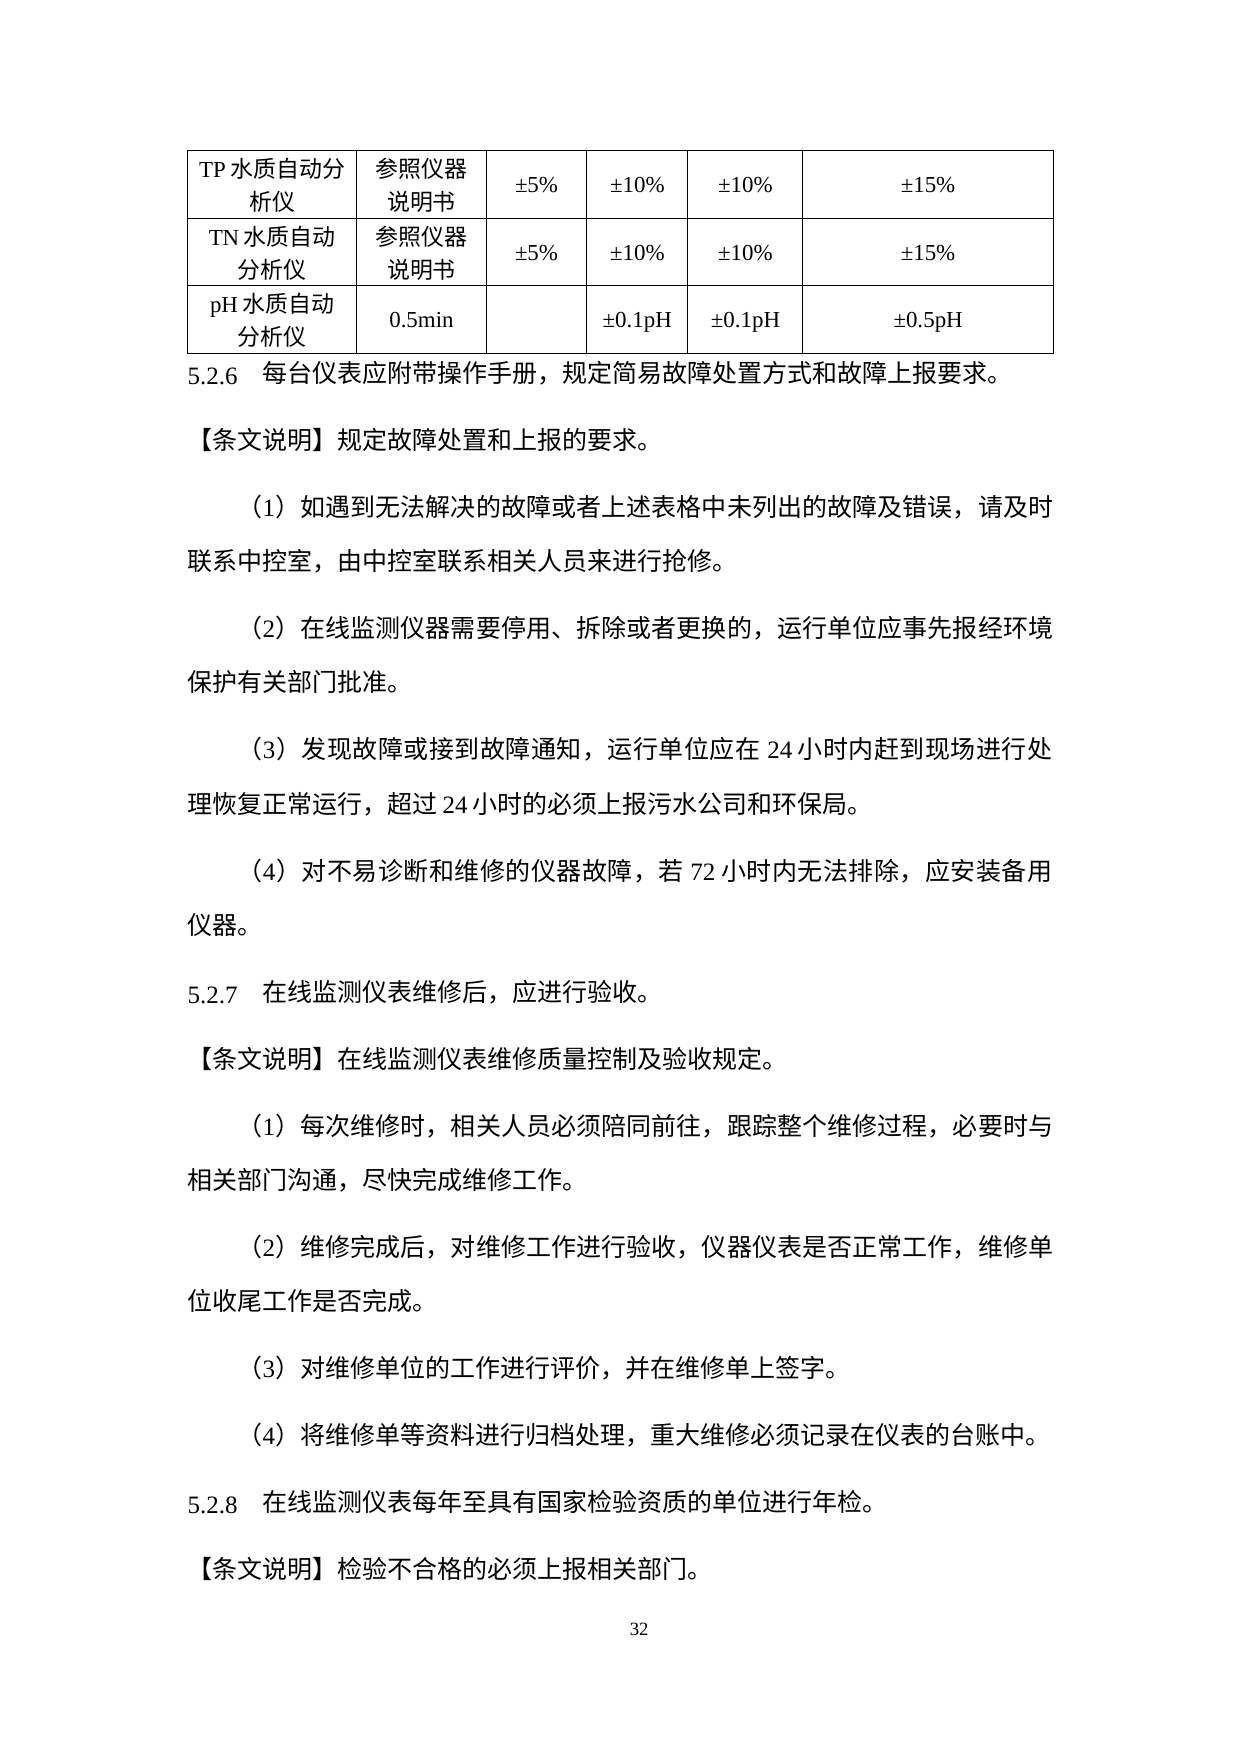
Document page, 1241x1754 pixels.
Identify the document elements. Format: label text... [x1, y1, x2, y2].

table_cell ±0.1pH [688, 286, 802, 352]
table_cell ±15% [803, 219, 1053, 285]
table_cell ±10% [587, 151, 687, 217]
text （4）对不易诊断和维修的仪器故障，若72小时内无法排除，应安装备用仪器。 [187, 851, 1053, 942]
text 【条文说明】在线监测仪表维修质量控制及验收规定。 [187, 1039, 1053, 1075]
subtitle 在线监测仪表每年至具有国家检验资质的单位进行年检。 [187, 1482, 1053, 1518]
table_cell ±15% [803, 151, 1053, 217]
text （3）发现故障或接到故障通知，运行单位应在24小时内赶到现场进行处理恢复正常运行，超过24小时的必须上报污水公司和环保局。 [187, 730, 1053, 820]
subtitle 在线监测仪表维修后，应进行验收。 [187, 972, 1053, 1008]
text （2）维修完成后，对维修工作进行验收，仪器仪表是否正常工作，维修单位收尾工作是否完成。 [187, 1227, 1053, 1318]
text （1）每次维修时，相关人员必须陪同前往，跟踪整个维修过程，必要时与相关部门沟通，尽快完成维修工作。 [187, 1106, 1053, 1197]
text （2）在线监测仪器需要停用、拆除或者更换的，运行单位应事先报经环境保护有关部门批准。 [187, 608, 1053, 699]
table_cell ±5% [487, 219, 586, 285]
table_cell ±5% [487, 151, 586, 217]
text 【条文说明】规定故障处置和上报的要求。 [187, 420, 1053, 457]
table_cell ±10% [587, 219, 687, 285]
text （1）如遇到无法解决的故障或者上述表格中未列出的故障及错误，请及时联系中控室，由中控室联系相关人员来进行抢修。 [187, 487, 1053, 578]
table_cell TN水质自动分析仪 [188, 219, 356, 285]
table_cell ±10% [688, 151, 802, 217]
subtitle 每台仪表应附带操作手册，规定简易故障处置方式和故障上报要求。 [187, 354, 1053, 390]
table_cell ±0.1pH [587, 286, 687, 352]
table_cell 0.5min [357, 286, 486, 352]
table_cell 参照仪器 说明书 [357, 151, 486, 217]
table_cell ±10% [688, 219, 802, 285]
text 【条文说明】检验不合格的必须上报相关部门。 [187, 1549, 1053, 1585]
table_cell 参照仪器 说明书 [357, 219, 486, 285]
table_cell TP水质自动分析仪 [188, 151, 356, 217]
table_cell ±0.5pH [803, 286, 1053, 352]
table_cell pH水质自动分析仪 [188, 286, 356, 352]
text （3）对维修单位的工作进行评价，并在维修单上签字。 [187, 1348, 1053, 1385]
table_cell [487, 286, 586, 352]
text （4）将维修单等资料进行归档处理，重大维修必须记录在仪表的台账中。 [187, 1415, 1053, 1452]
